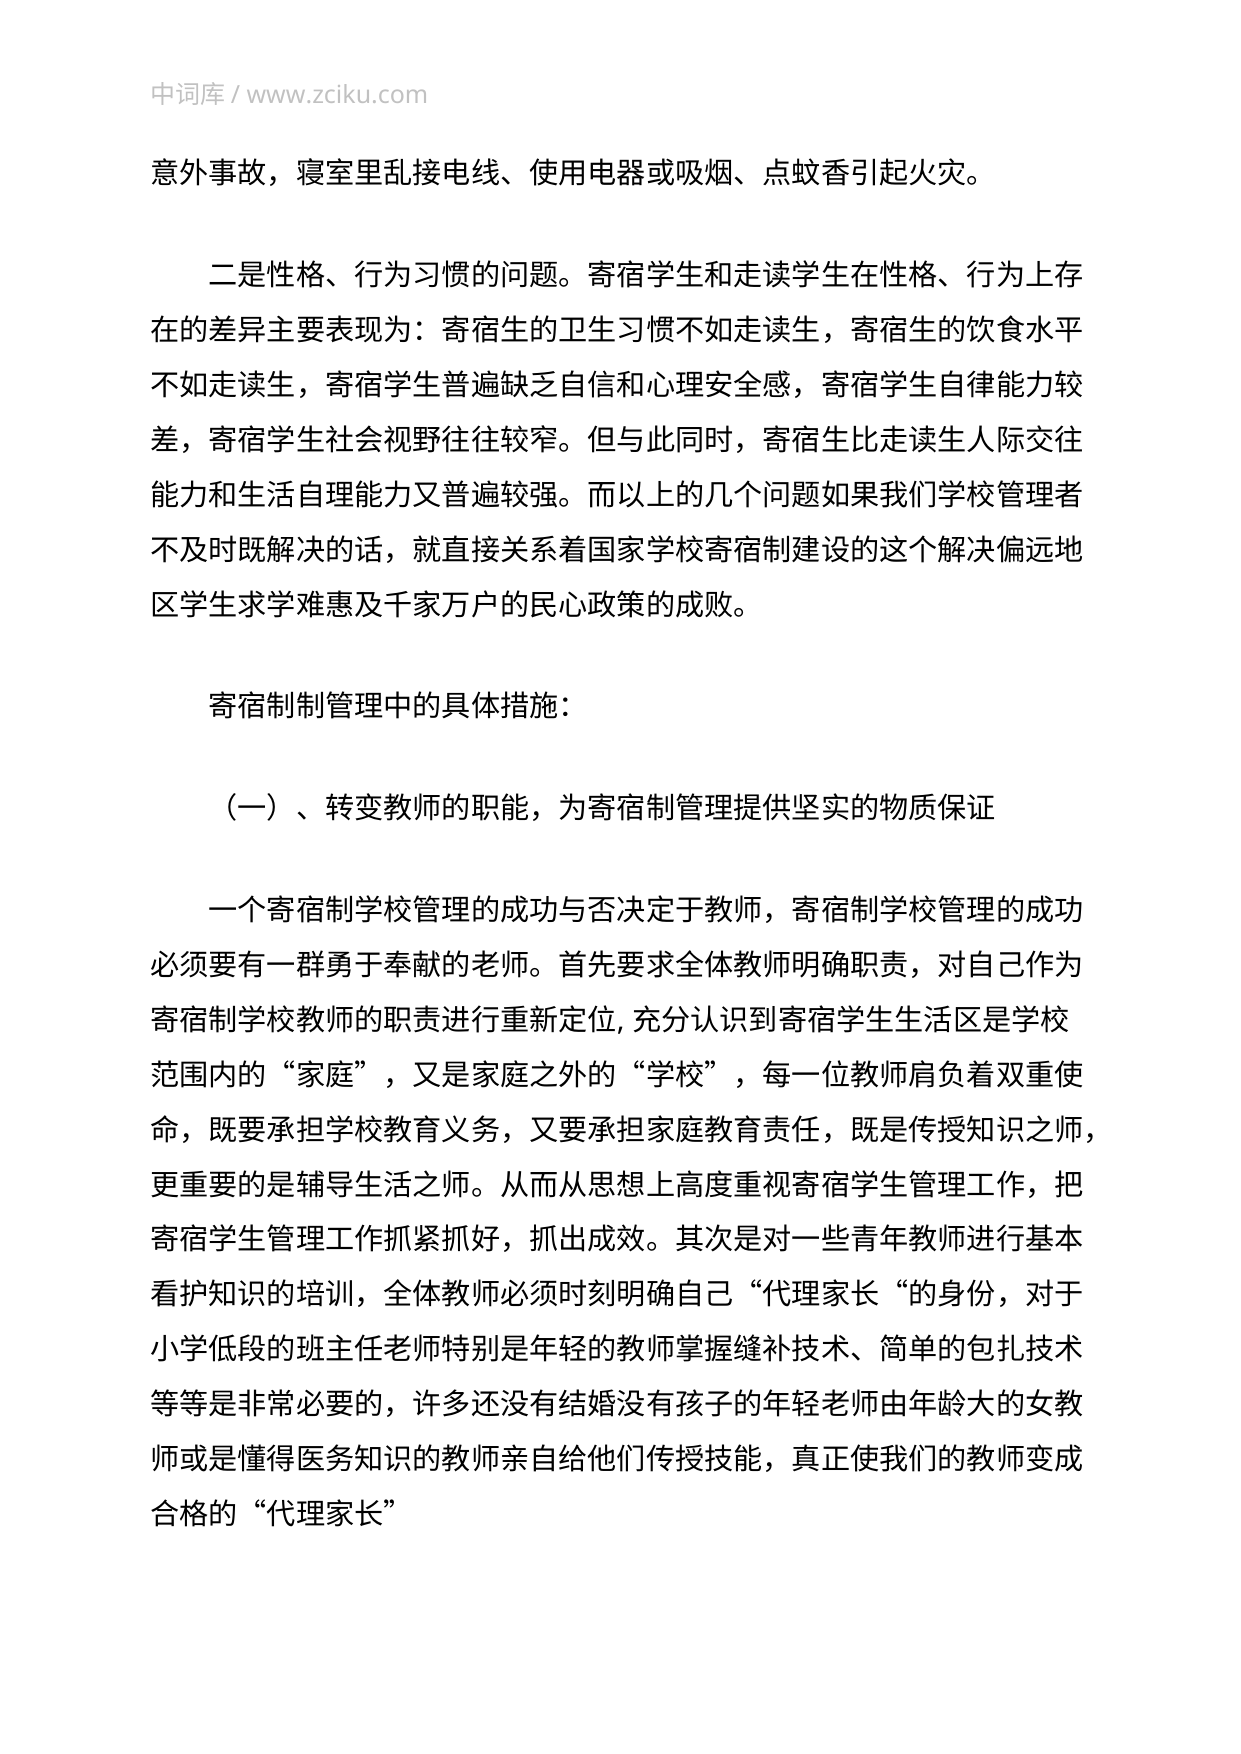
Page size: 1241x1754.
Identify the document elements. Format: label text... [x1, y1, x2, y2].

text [150, 150, 1090, 192]
text 二是性格、行为习惯的问题。寄宿学生和走读学生在性格、行为上存在的差异主要表现为：寄宿生的卫生习惯不如走读生，寄宿生的饮食水平不如走读生，寄宿学生普遍缺乏自信和心理安全感，寄宿学生自律能力较差，寄宿学生社会视野往往较窄。但与此同时，寄宿生比走读生人际交往能力和生活自理能力又普遍较强。而以上的几个问题如果我们学校管理者不及时既解决的话，就直接关系着国家学校寄宿制建设的这个解决偏远地区学生求学难惠及千家万户的民心政策的成败。 [150, 252, 1090, 623]
text （一）、转变教师的职能，为寄宿制管理提供坚实的物质保证 [150, 785, 1090, 827]
text 寄宿制制管理中的具体措施： [150, 683, 1090, 725]
text 一个寄宿制学校管理的成功与否决定于教师，寄宿制学校管理的成功必须要有一群勇于奉献的老师。首先要求全体教师明确职责，对自己作为寄宿制学校教师的职责进行重新定位, 充分认识到寄宿学生生活区是学校范围内的“家庭”，又是家庭之外的“学校”，每一位教师肩负着双重使命，既要承担学校教育义务，又要承担家庭教育责任，既是传授知识之师，更重要的是辅导生活之师。从而从思想上高度重视寄宿学生管理工作，把寄宿学生管理工作抓紧抓好，抓出成效。其次是对一些青年教师进行基本看护知识的培训，全体教师必须时刻明确自己“代理家长“的身份，对于小学低段的班主任老师特别是年轻的教师掌握缝补技术、简单的包扎技术等等是非常必要的，许多还没有结婚没有孩子的年轻老师由年龄大的女教师或是懂得医务知识的教师亲自给他们传授技能，真正使我们的教师变成合格的“代理家长” [150, 886, 1090, 1533]
